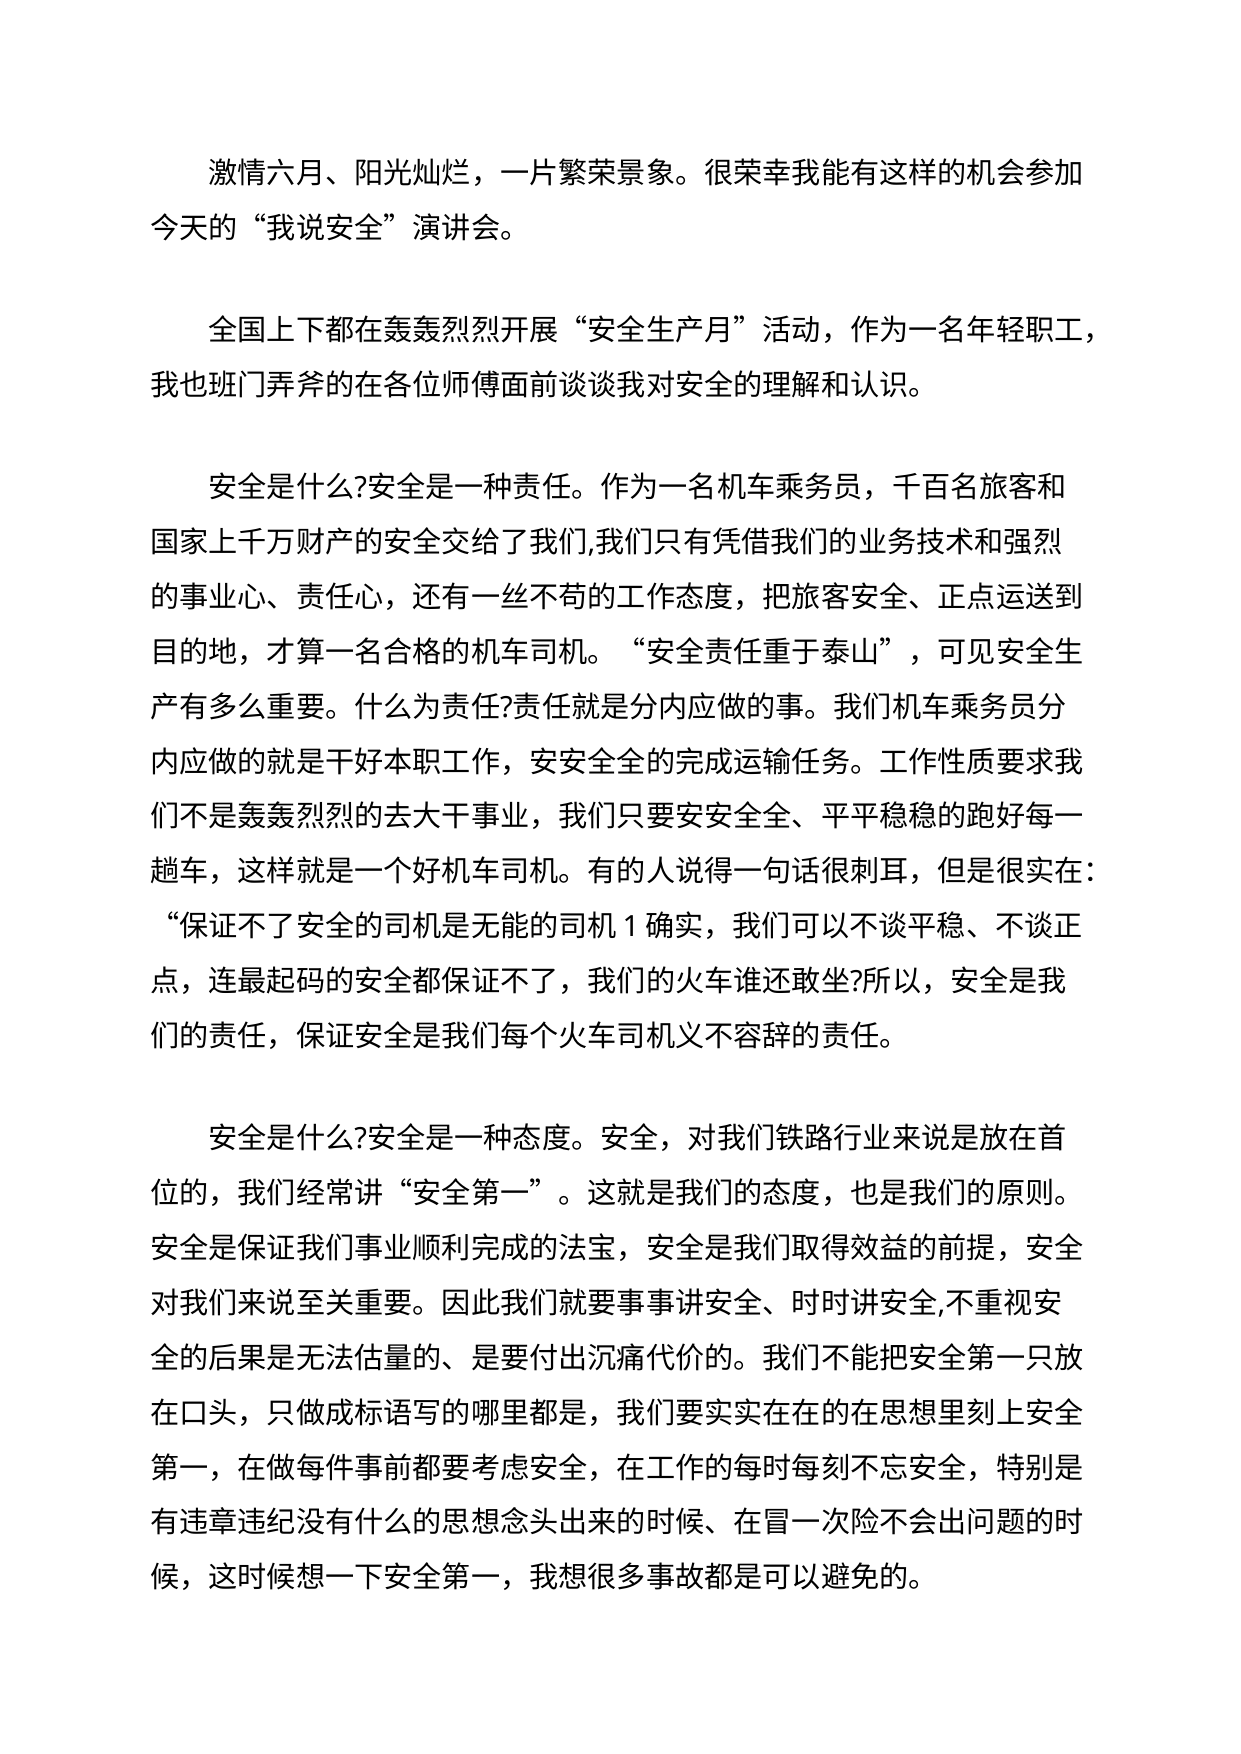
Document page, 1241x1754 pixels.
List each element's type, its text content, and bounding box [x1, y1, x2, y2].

text 激情六月、阳光灿烂，一片繁荣景象。很荣幸我能有这样的机会参加今天的“我说安全”演讲会。 [150, 150, 1090, 247]
text 安全是什么?安全是一种责任。作为一名机车乘务员，千百名旅客和国家上千万财产的安全交给了我们,我们只有凭借我们的业务技术和强烈的事业心、责任心，还有一丝不苟的工作态度，把旅客安全、正点运送到目的地，才算一名合格的机车司机。“安全责任重于泰山”，可见安全生产有多么重要。什么为责任?责任就是分内应做的事。我们机车乘务员分内应做的就是干好本职工作，安安全全的完成运输任务。工作性质要求我们不是轰轰烈烈的去大干事业，我们只要安安全全、平平稳稳的跑好每一趟车，这样就是一个好机车司机。有的人说得一句话很刺耳，但是很实在：“保证不了安全的司机是无能的司机1确实，我们可以不谈平稳、不谈正点，连最起码的安全都保证不了，我们的火车谁还敢坐?所以，安全是我们的责任，保证安全是我们每个火车司机义不容辞的责任。 [150, 463, 1090, 1055]
text 安全是什么?安全是一种态度。安全，对我们铁路行业来说是放在首位的，我们经常讲“安全第一”。这就是我们的态度，也是我们的原则。安全是保证我们事业顺利完成的法宝，安全是我们取得效益的前提，安全对我们来说至关重要。因此我们就要事事讲安全、时时讲安全,不重视安全的后果是无法估量的、是要付出沉痛代价的。我们不能把安全第一只放在口头，只做成标语写的哪里都是，我们要实实在在的在思想里刻上安全第一，在做每件事前都要考虑安全，在工作的每时每刻不忘安全，特别是有违章违纪没有什么的思想念头出来的时候、在冒一次险不会出问题的时候，这时候想一下安全第一，我想很多事故都是可以避免的。 [150, 1114, 1090, 1596]
text 全国上下都在轰轰烈烈开展“安全生产月”活动，作为一名年轻职工，我也班门弄斧的在各位师傅面前谈谈我对安全的理解和认识。 [150, 307, 1090, 404]
